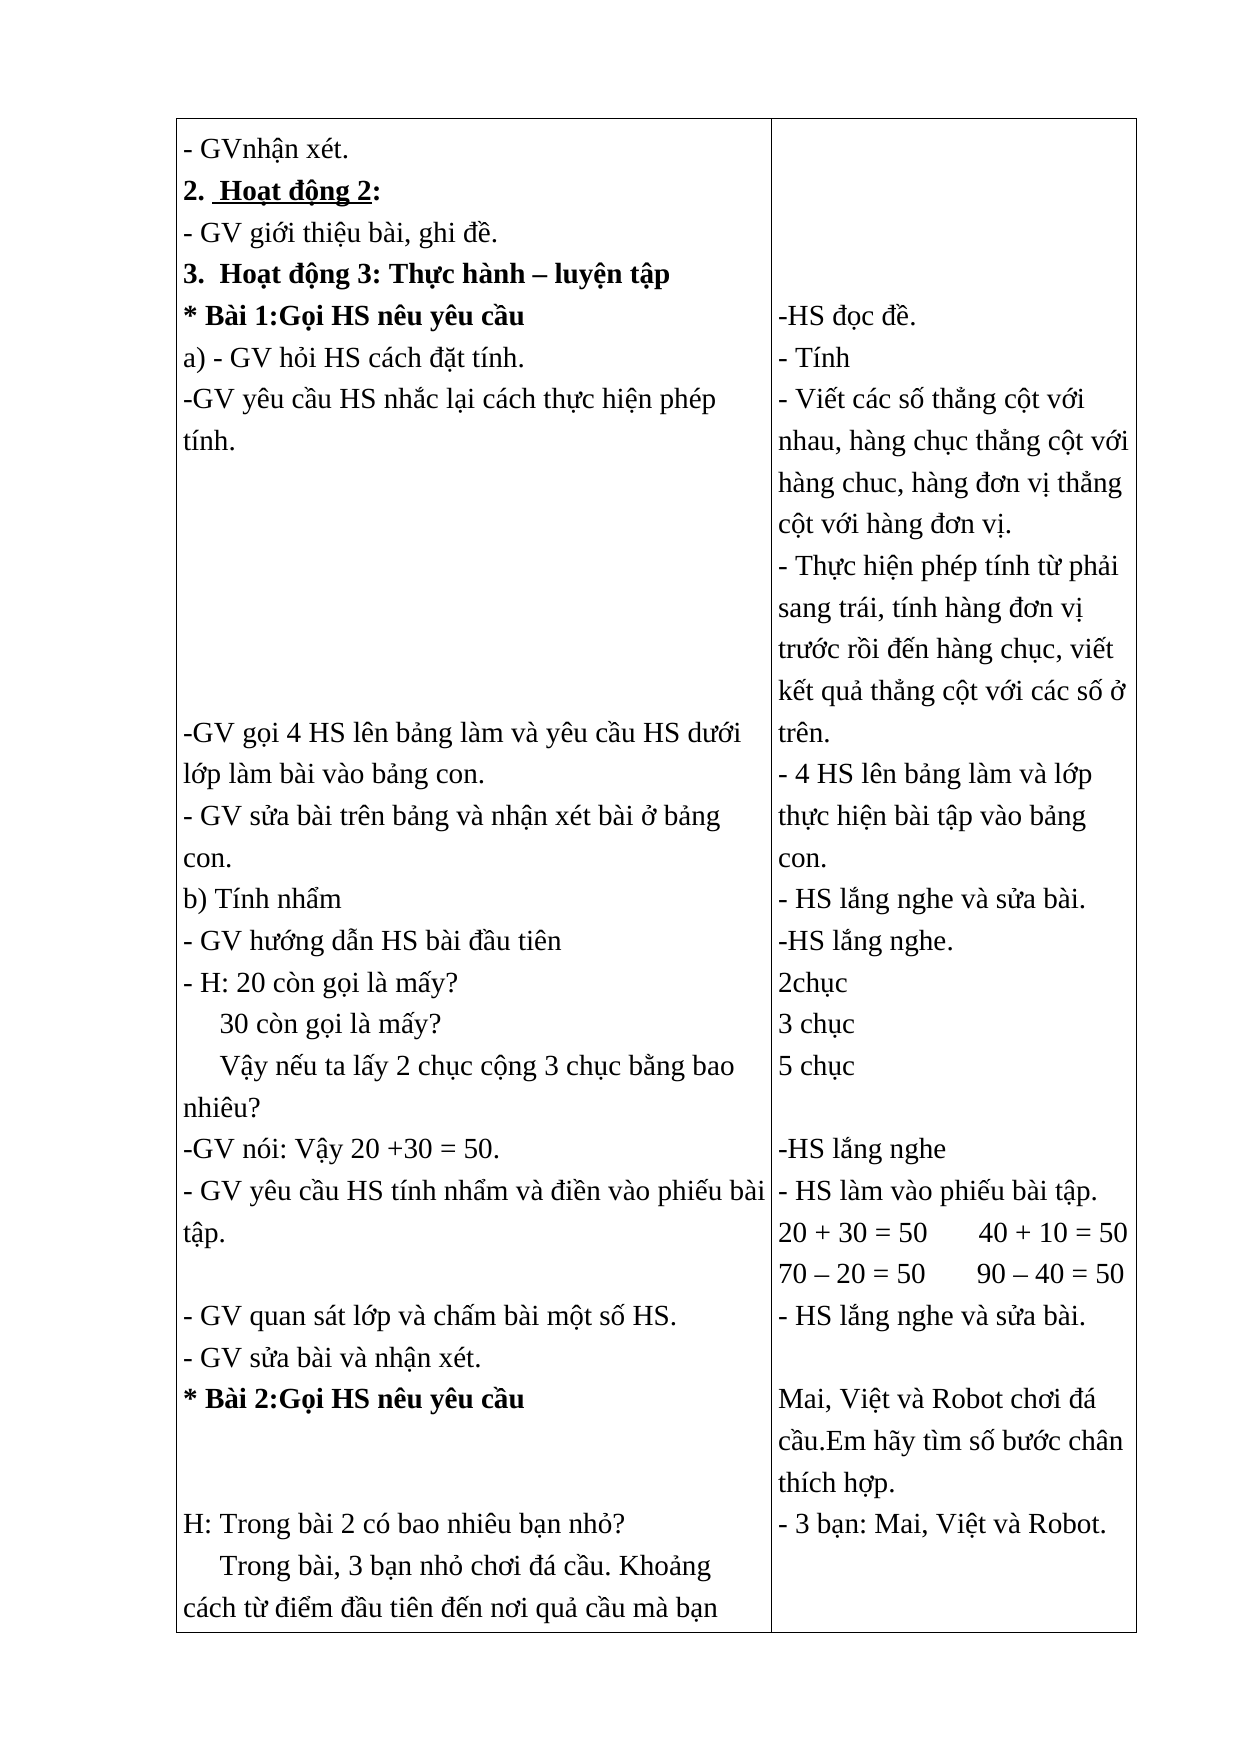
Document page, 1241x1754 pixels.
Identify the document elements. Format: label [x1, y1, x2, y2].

table_cell [177, 119, 771, 1632]
table_cell [772, 119, 1136, 1632]
